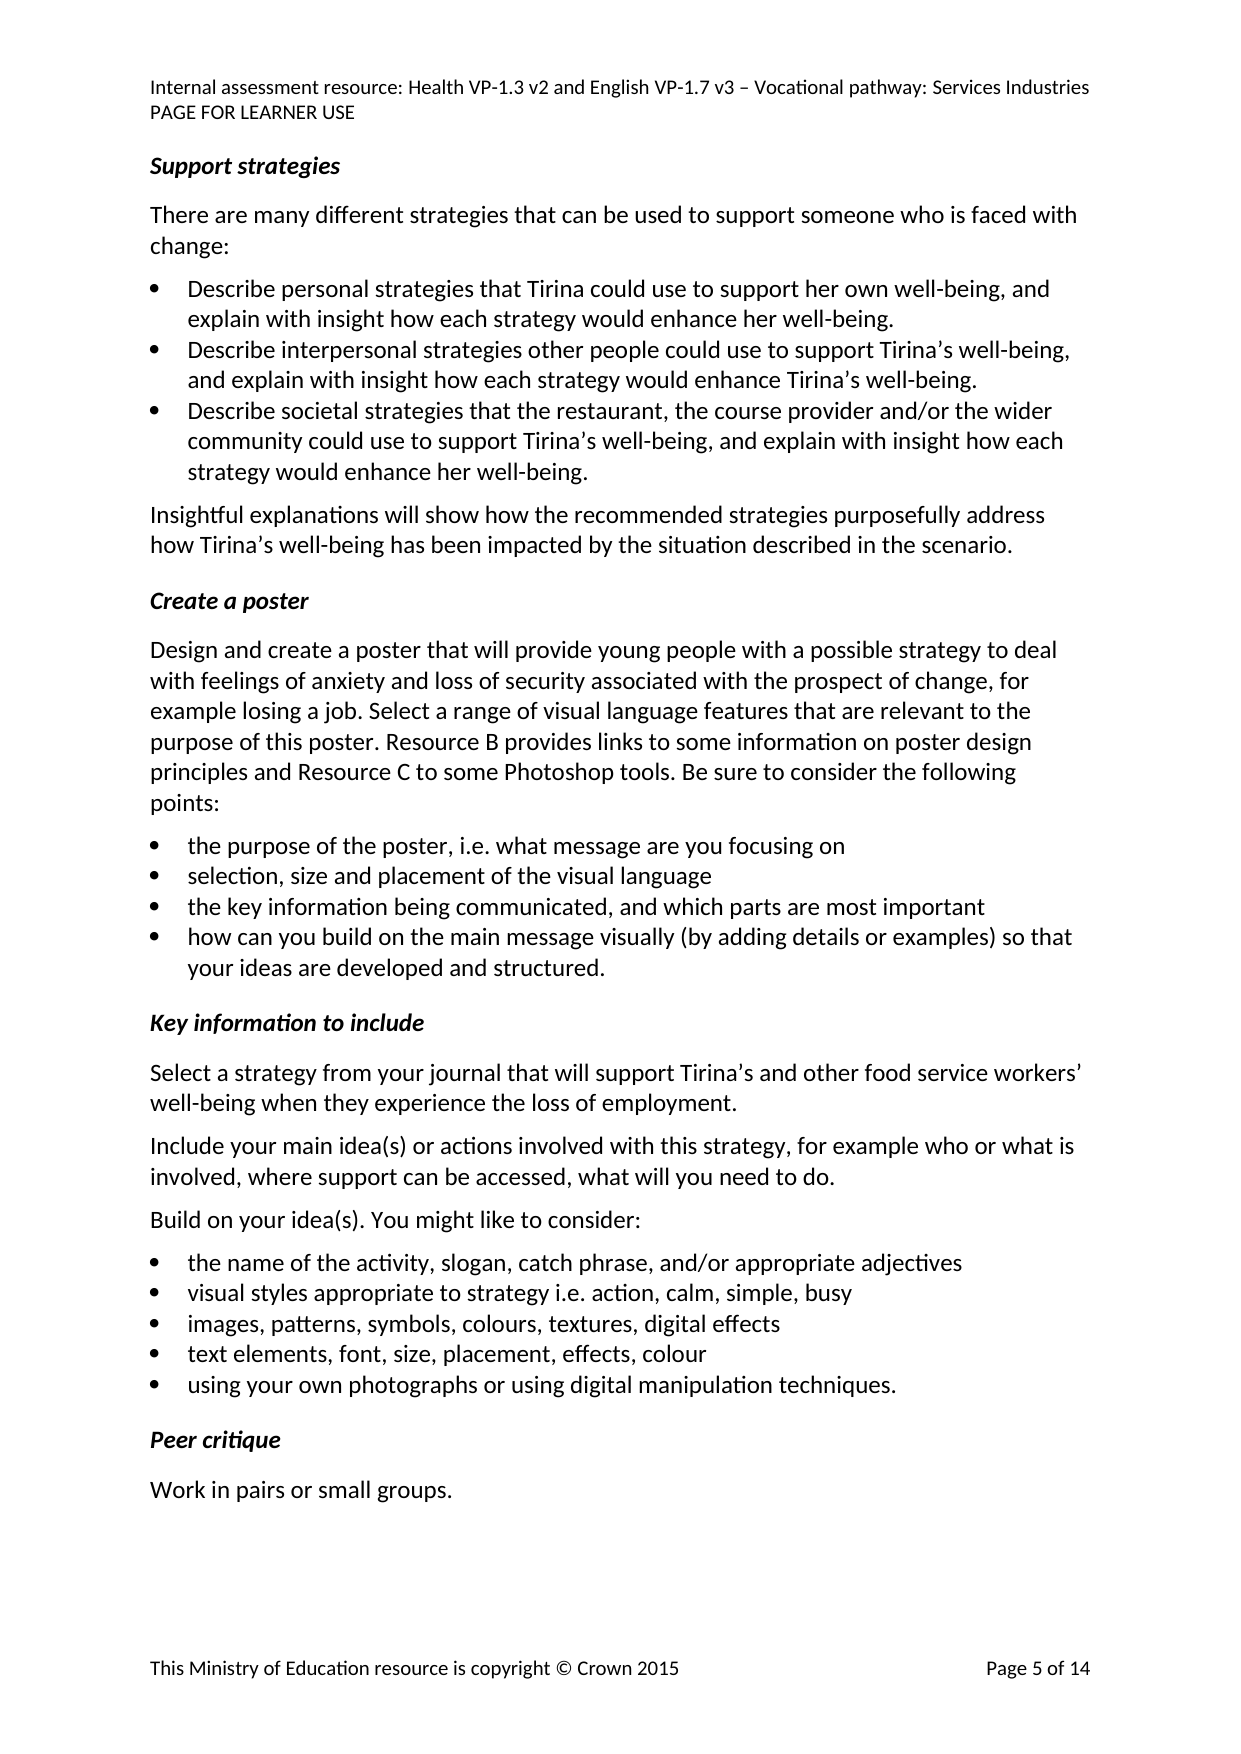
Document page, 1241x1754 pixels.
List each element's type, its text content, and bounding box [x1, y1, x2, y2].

text Design and create a poster that will provide young people with a possible strategy to deal with feelings of anxiety and loss of security associated with the prospect of change, for example losing a job. Select a range of visual language features that are relevant to the purpose of this poster. Resource B provides links to some information on poster design principles and Resource C to some Photoshop tools. Be sure to consider the following points: [150, 634, 1090, 817]
text Insightful explanations will show how the recommended strategies purposefully address how Tirina’s well-being has been impacted by the situation described in the scenario. [150, 499, 1090, 560]
text the name of the activity, slogan, catch phrase, and/or appropriate adjectives [150, 1247, 1090, 1277]
text Describe societal strategies that the restaurant, the course provider and/or the wider community could use to support Tirina’s well-being, and explain with insight how each strategy would enhance her well-being. [150, 395, 1090, 487]
text Select a strategy from your journal that will support Tirina’s and other food service workers’ well-being when they experience the loss of employment. [150, 1057, 1090, 1118]
text Build on your idea(s). You might like to consider: [150, 1204, 1090, 1234]
text text elements, font, size, placement, effects, colour [150, 1338, 1090, 1369]
text the key information being communicated, and which parts are most important [150, 891, 1090, 922]
text selection, size and placement of the visual language [150, 861, 1090, 891]
text visual styles appropriate to strategy i.e. action, calm, simple, busy [150, 1277, 1090, 1308]
text how can you build on the main message visually (by adding details or examples) so that your ideas are developed and structured. [150, 922, 1090, 983]
subtitle Key information to include [150, 1008, 1090, 1038]
text images, patterns, symbols, colours, textures, digital effects [150, 1308, 1090, 1338]
text Describe interpersonal strategies other people could use to support Tirina’s well-being, and explain with insight how each strategy would enhance Tirina’s well-being. [150, 334, 1090, 395]
subtitle Support strategies [150, 150, 1090, 181]
text using your own photographs or using digital manipulation techniques. [150, 1369, 1090, 1399]
subtitle Create a poster [150, 585, 1090, 616]
subtitle Peer critique [150, 1424, 1090, 1455]
text Include your main idea(s) or actions involved with this strategy, for example who or what is involved, where support can be accessed, what will you need to do. [150, 1130, 1090, 1191]
text There are many different strategies that can be used to support someone who is faced with change: [150, 199, 1090, 260]
text Describe personal strategies that Tirina could use to support her own well-being, and explain with insight how each strategy would enhance her well-being. [150, 273, 1090, 334]
text Work in pairs or small groups. [150, 1474, 1090, 1504]
text the purpose of the poster, i.e. what message are you focusing on [150, 830, 1090, 861]
